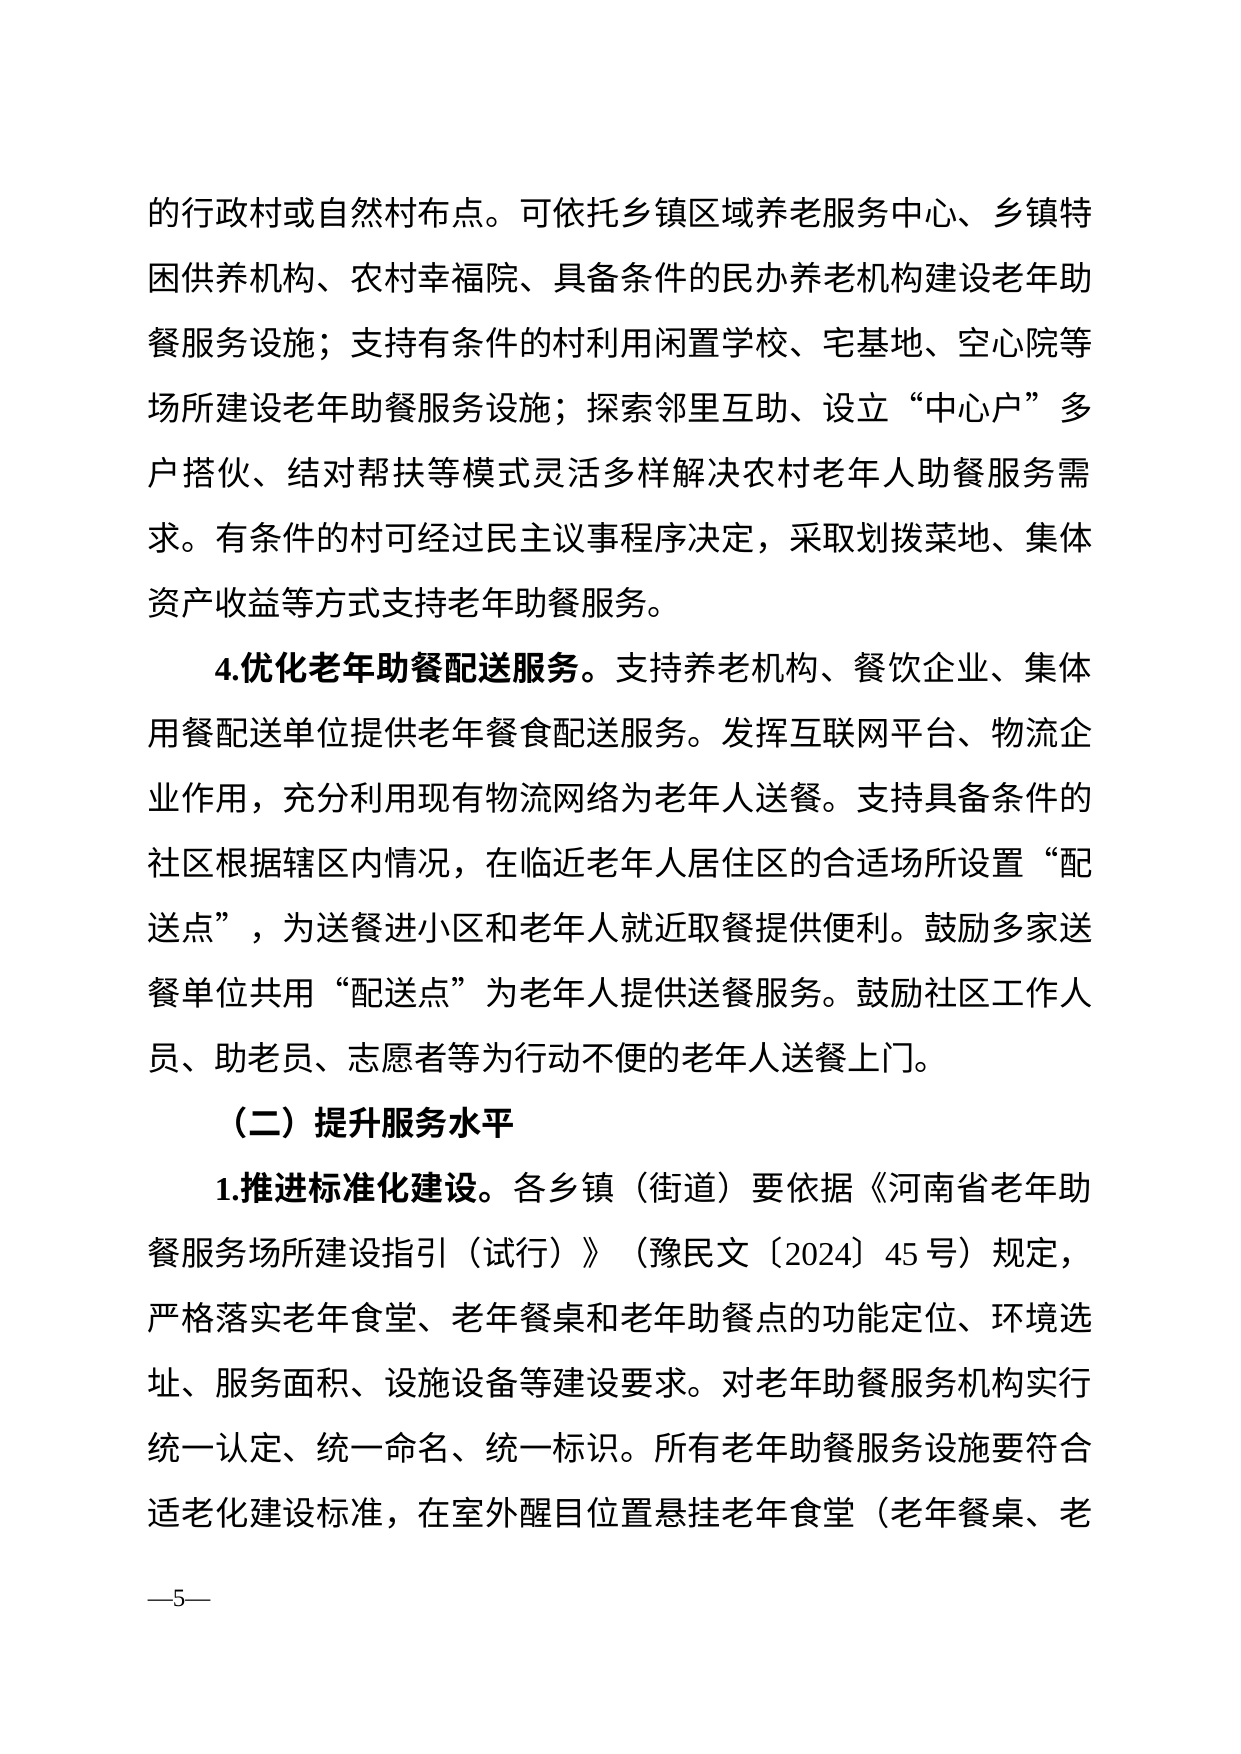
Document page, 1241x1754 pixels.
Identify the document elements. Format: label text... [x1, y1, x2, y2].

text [148, 178, 1093, 633]
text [148, 1153, 1093, 1543]
text 4.优化老年助餐配送服务。支持养老机构、餐饮企业、集体用餐配送单位提供老年餐食配送服务。发挥互联网平台、物流企业作用，充分利用现有物流网络为老年人送餐。支持具备条件的社区根据辖区内情况，在临近老年人居住区的合适场所设置“配送点”，为送餐进小区和老年人就近取餐提供便利。鼓励多家送餐单位共用“配送点”为老年人提供送餐服务。鼓励社区工作人员、助老员、志愿者等为行动不便的老年人送餐上门。 [148, 633, 1093, 1088]
text （二）提升服务水平 [148, 1088, 1093, 1153]
